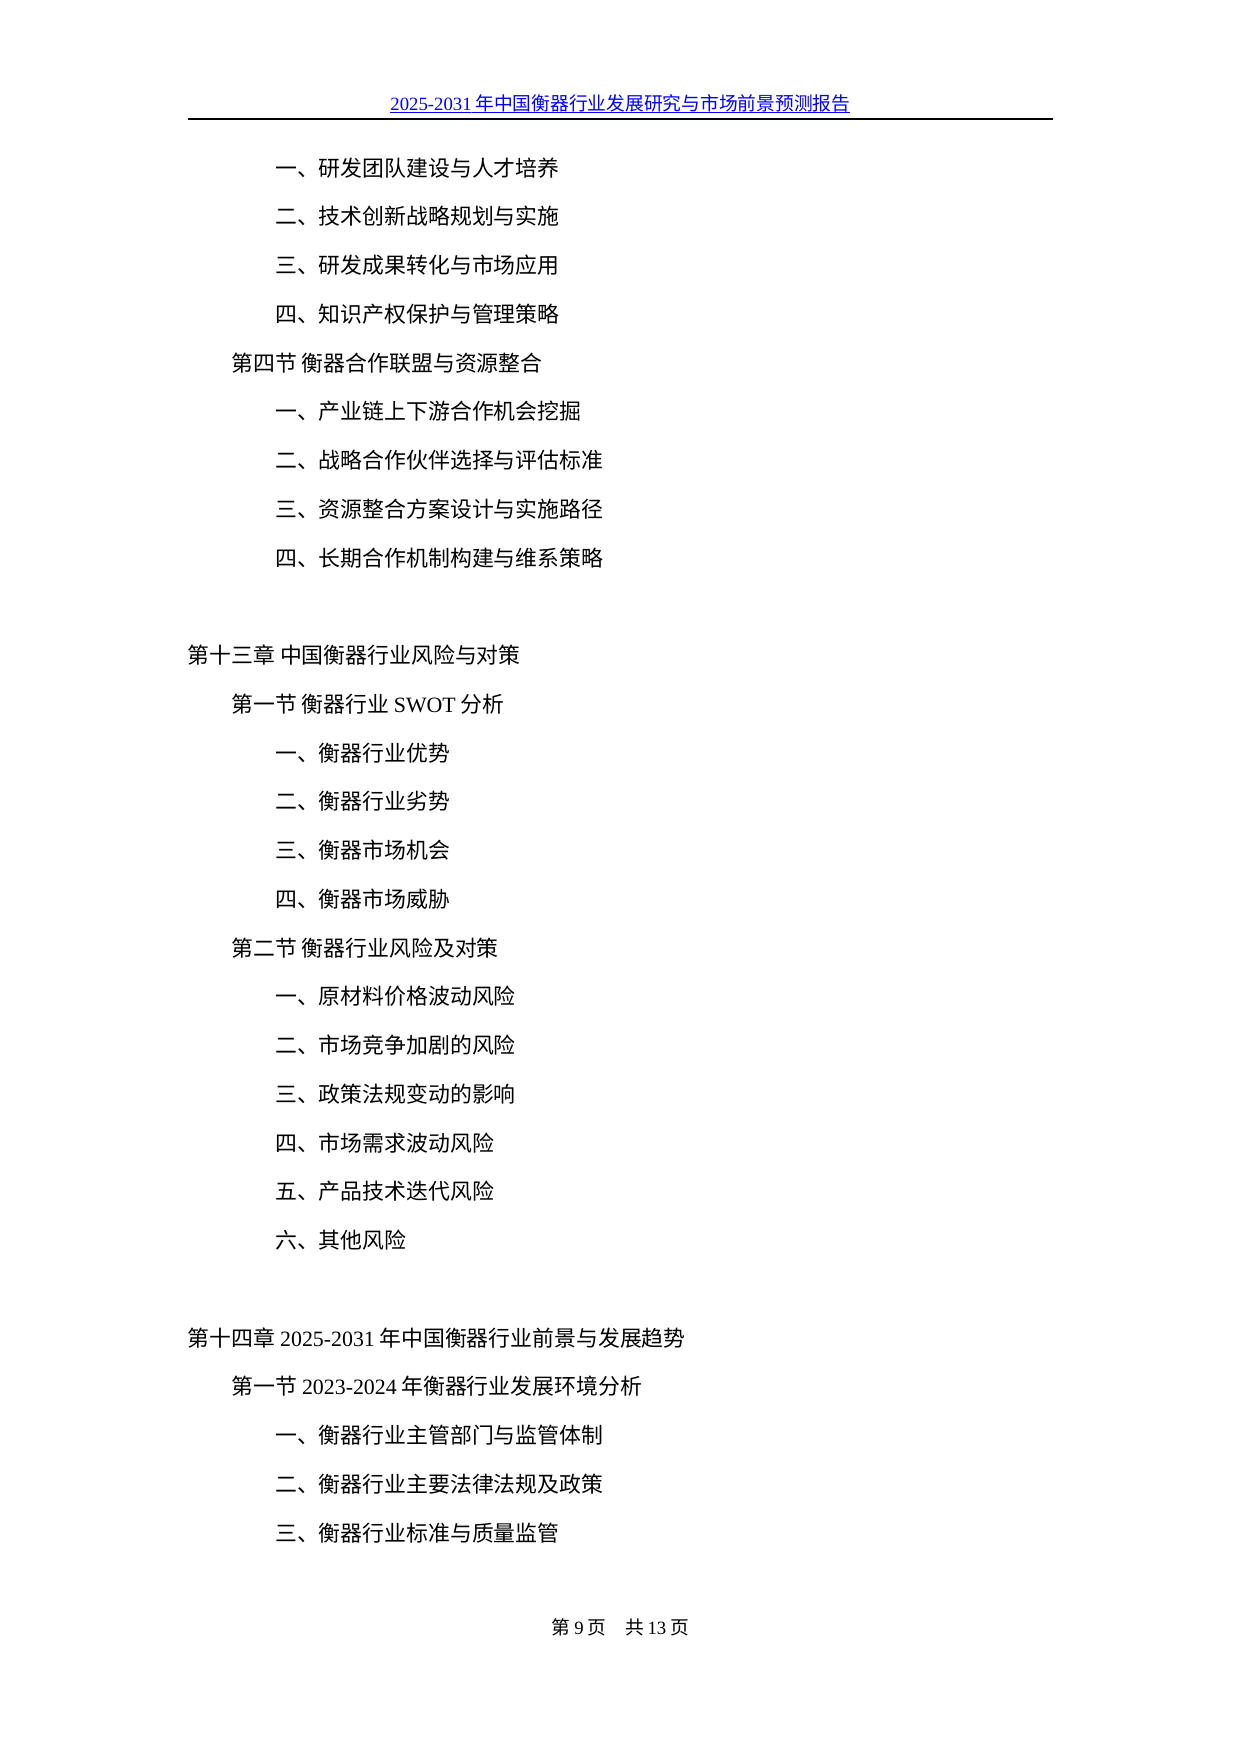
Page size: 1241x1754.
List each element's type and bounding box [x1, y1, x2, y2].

text [187, 150, 1053, 1548]
